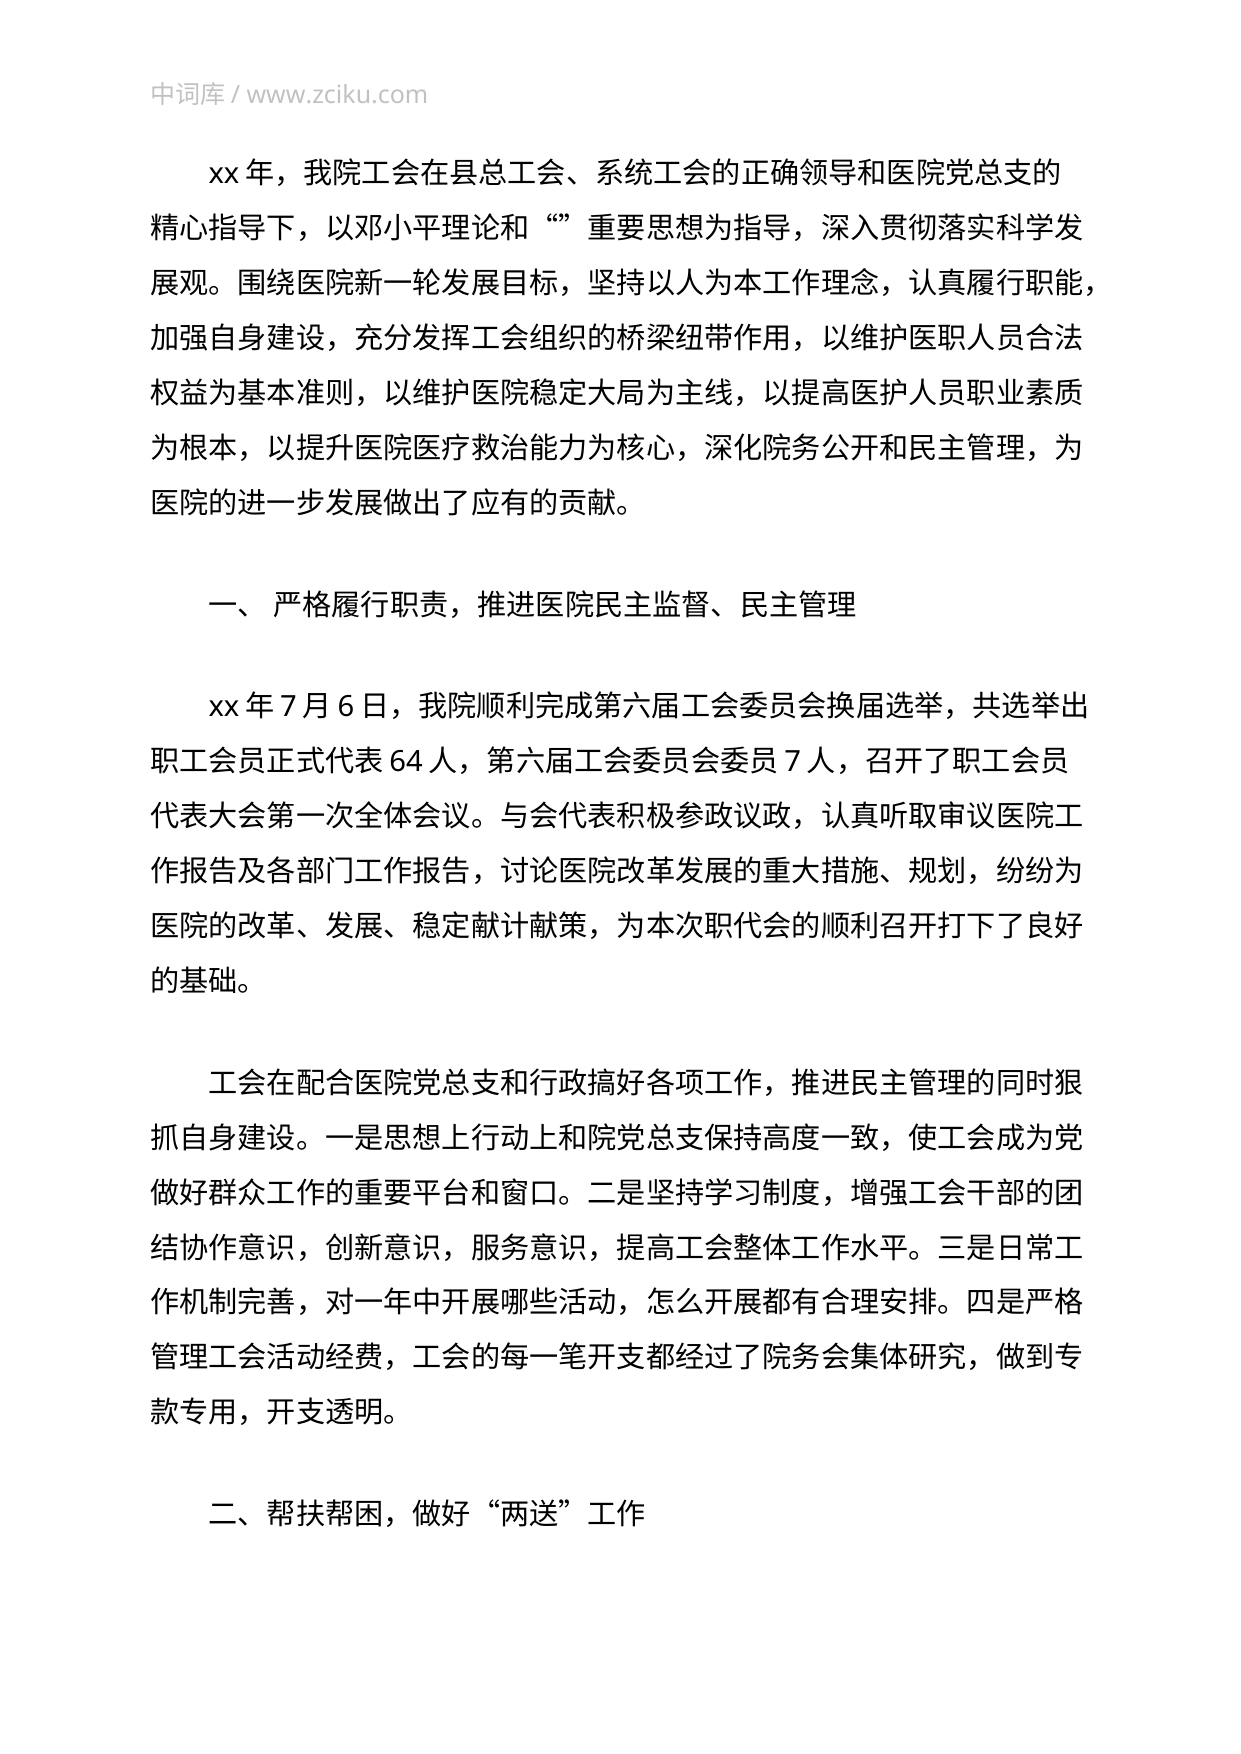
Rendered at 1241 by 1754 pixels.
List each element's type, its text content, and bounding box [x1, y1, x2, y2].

text xx年，我院工会在县总工会、系统工会的正确领导和医院党总支的精心指导下，以邓小平理论和“”重要思想为指导，深入贯彻落实科学发展观。围绕医院新一轮发展目标，坚持以人为本工作理念，认真履行职能，加强自身建设，充分发挥工会组织的桥梁纽带作用，以维护医职人员合法权益为基本准则，以维护医院稳定大局为主线，以提高医护人员职业素质为根本，以提升医院医疗救治能力为核心，深化院务公开和民主管理，为医院的进一步发展做出了应有的贡献。 [150, 150, 1090, 522]
text 一、 严格履行职责，推进医院民主监督、民主管理 [150, 581, 1090, 623]
text 二、帮扶帮困，做好“两送”工作 [150, 1491, 1090, 1533]
text 工会在配合医院党总支和行政搞好各项工作，推进民主管理的同时狠抓自身建设。一是思想上行动上和院党总支保持高度一致，使工会成为党做好群众工作的重要平台和窗口。二是坚持学习制度，增强工会干部的团结协作意识，创新意识，服务意识，提高工会整体工作水平。三是日常工作机制完善，对一年中开展哪些活动，怎么开展都有合理安排。四是严格管理工会活动经费，工会的每一笔开支都经过了院务会集体研究，做到专款专用，开支透明。 [150, 1059, 1090, 1431]
text xx年7月6日，我院顺利完成第六届工会委员会换届选举，共选举出职工会员正式代表64人，第六届工会委员会委员7人，召开了职工会员代表大会第一次全体会议。与会代表积极参政议政，认真听取审议医院工作报告及各部门工作报告，讨论医院改革发展的重大措施、规划，纷纷为医院的改革、发展、稳定献计献策，为本次职代会的顺利召开打下了良好的基础。 [150, 683, 1090, 1000]
